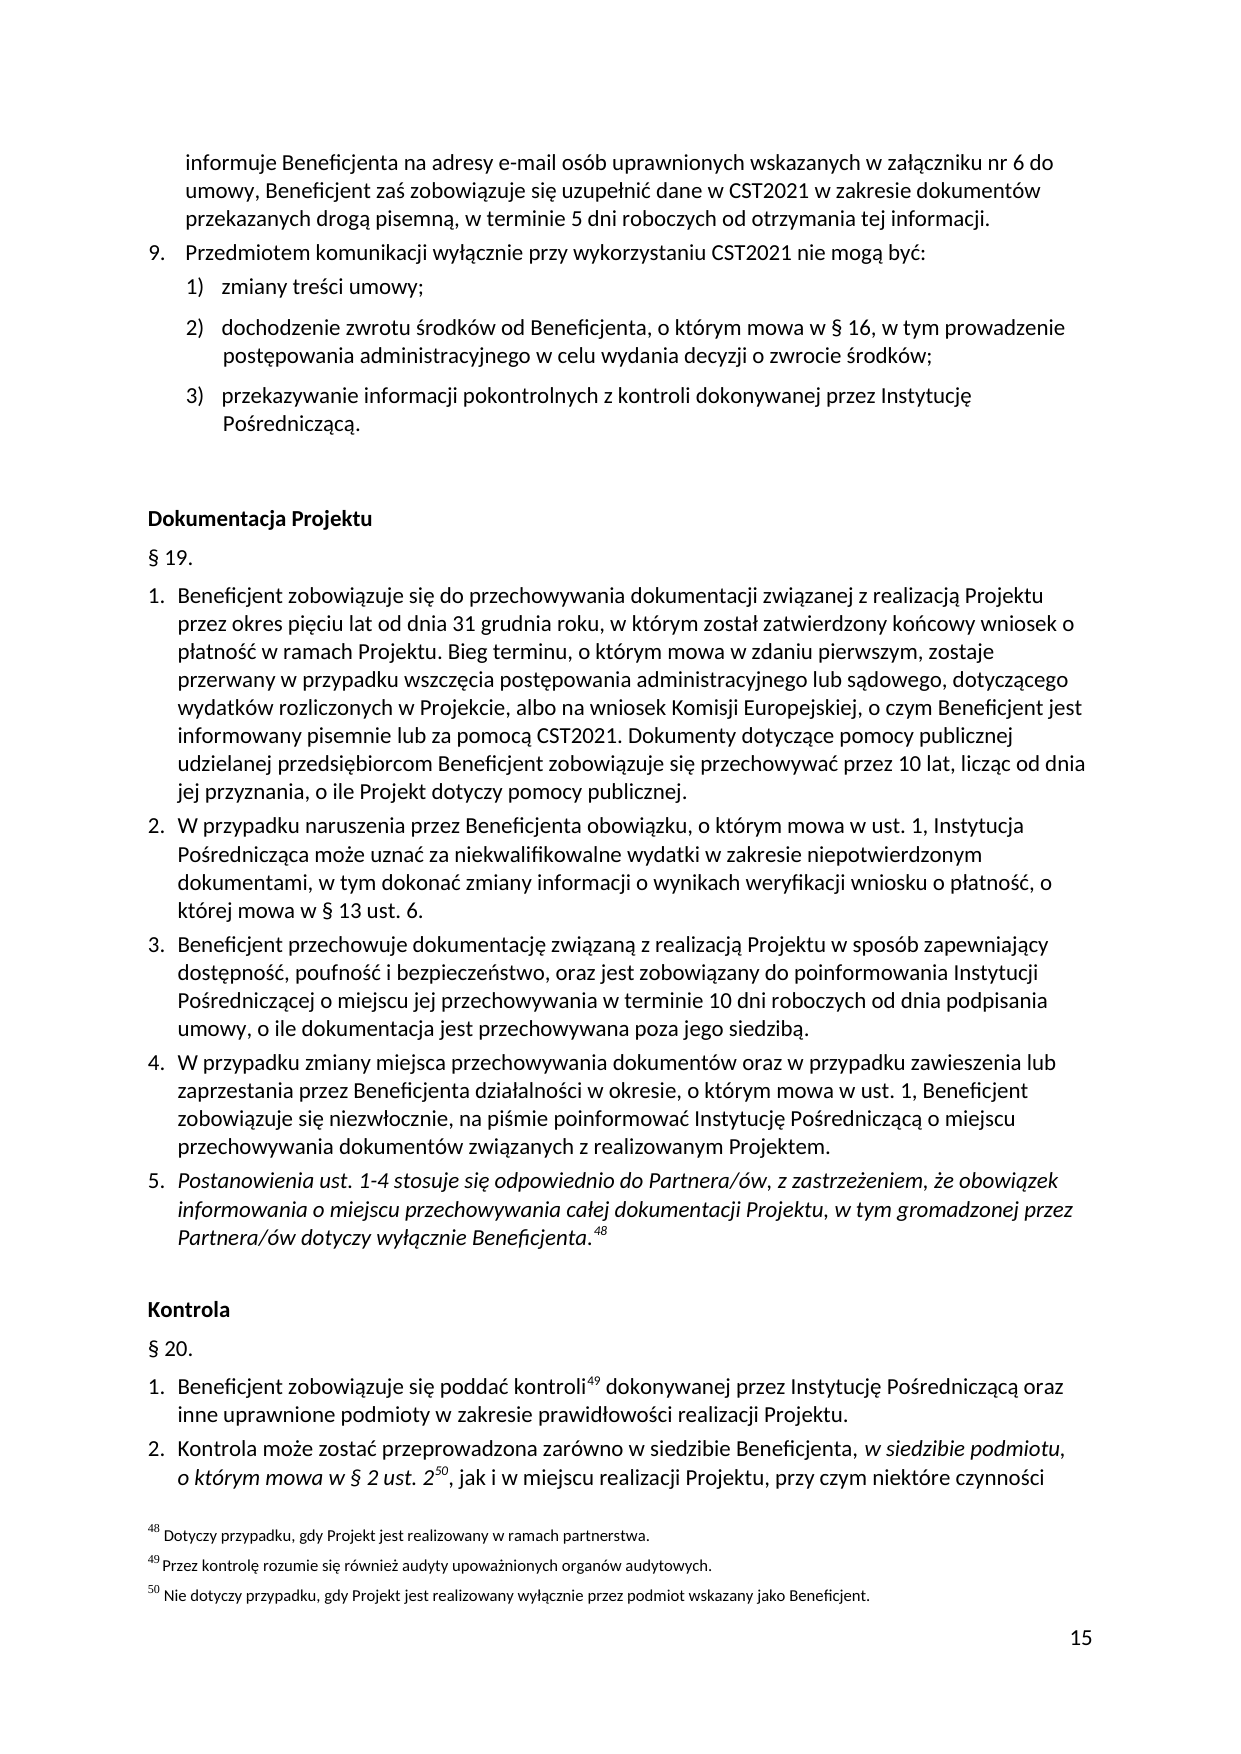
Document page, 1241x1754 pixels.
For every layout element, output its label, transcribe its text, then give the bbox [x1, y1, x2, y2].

list W przypadku zmiany miejsca przechowywania dokumentów oraz w przypadku zawieszenia lub zaprzestania przez Beneficjenta działalności w okresie, o którym mowa w ust. 1, Beneficjent zobowiązuje się niezwłocznie, na piśmie poinformować Instytucję Pośredniczącą o miejscu przechowywania dokumentów związanych z realizowanym Projektem. [148, 1048, 1092, 1160]
list dochodzenie zwrotu środków od Beneficjenta, o którym mowa w § 16, w tym prowadzenie postępowania administracyjnego w celu wydania decyzji o zwrocie środków; [186, 313, 1092, 369]
text § 20. [148, 1334, 1092, 1362]
list Beneficjent zobowiązuje się poddać kontroli dokonywanej przez Instytucję Pośredniczącą oraz inne uprawnione podmioty w zakresie prawidłowości realizacji Projektu. [148, 1372, 1092, 1428]
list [148, 1434, 1092, 1491]
list Postanowienia ust. 1-4 stosuje się odpowiednio do Partnera/ów, z zastrzeżeniem, że obowiązek informowania o miejscu przechowywania całej dokumentacji Projektu, w tym gromadzonej przez Partnera/ów dotyczy wyłącznie Beneficjenta. [148, 1167, 1092, 1251]
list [148, 148, 1092, 232]
list Beneficjent zobowiązuje się do przechowywania dokumentacji związanej z realizacją Projektu przez okres pięciu lat od dnia 31 grudnia roku, w którym został zatwierdzony końcowy wniosek o płatność w ramach Projektu. Bieg terminu, o którym mowa w zdaniu pierwszym, zostaje przerwany w przypadku wszczęcia postępowania administracyjnego lub sądowego, dotyczącego wydatków rozliczonych w Projekcie, albo na wniosek Komisji Europejskiej, o czym Beneficjent jest informowany pisemnie lub za pomocą CST2021. Dokumenty dotyczące pomocy publicznej udzielanej przedsiębiorcom Beneficjent zobowiązuje się przechowywać przez 10 lat, licząc od dnia jej przyznania, o ile Projekt dotyczy pomocy publicznej. [148, 581, 1092, 805]
list zmiany treści umowy; [186, 272, 1092, 300]
text § 19. [148, 543, 1092, 571]
list Przedmiotem komunikacji wyłącznie przy wykorzystaniu CST2021 nie mogą być: [148, 238, 1092, 266]
list przekazywanie informacji pokontrolnych z kontroli dokonywanej przez Instytucję Pośredniczącą. [186, 381, 1092, 437]
list W przypadku naruszenia przez Beneficjenta obowiązku, o którym mowa w ust. 1, Instytucja Pośrednicząca może uznać za niekwalifikowalne wydatki w zakresie niepotwierdzonym dokumentami, w tym dokonać zmiany informacji o wynikach weryfikacji wniosku o płatność, o której mowa w § 13 ust. 6. [148, 812, 1092, 924]
list Beneficjent przechowuje dokumentację związaną z realizacją Projektu w sposób zapewniający dostępność, poufność i bezpieczeństwo, oraz jest zobowiązany do poinformowania Instytucji Pośredniczącej o miejscu jej przechowywania w terminie 10 dni roboczych od dnia podpisania umowy, o ile dokumentacja jest przechowywana poza jego siedzibą. [148, 930, 1092, 1042]
text Dokumentacja Projektu [148, 504, 1092, 532]
text Kontrola [148, 1295, 1092, 1323]
